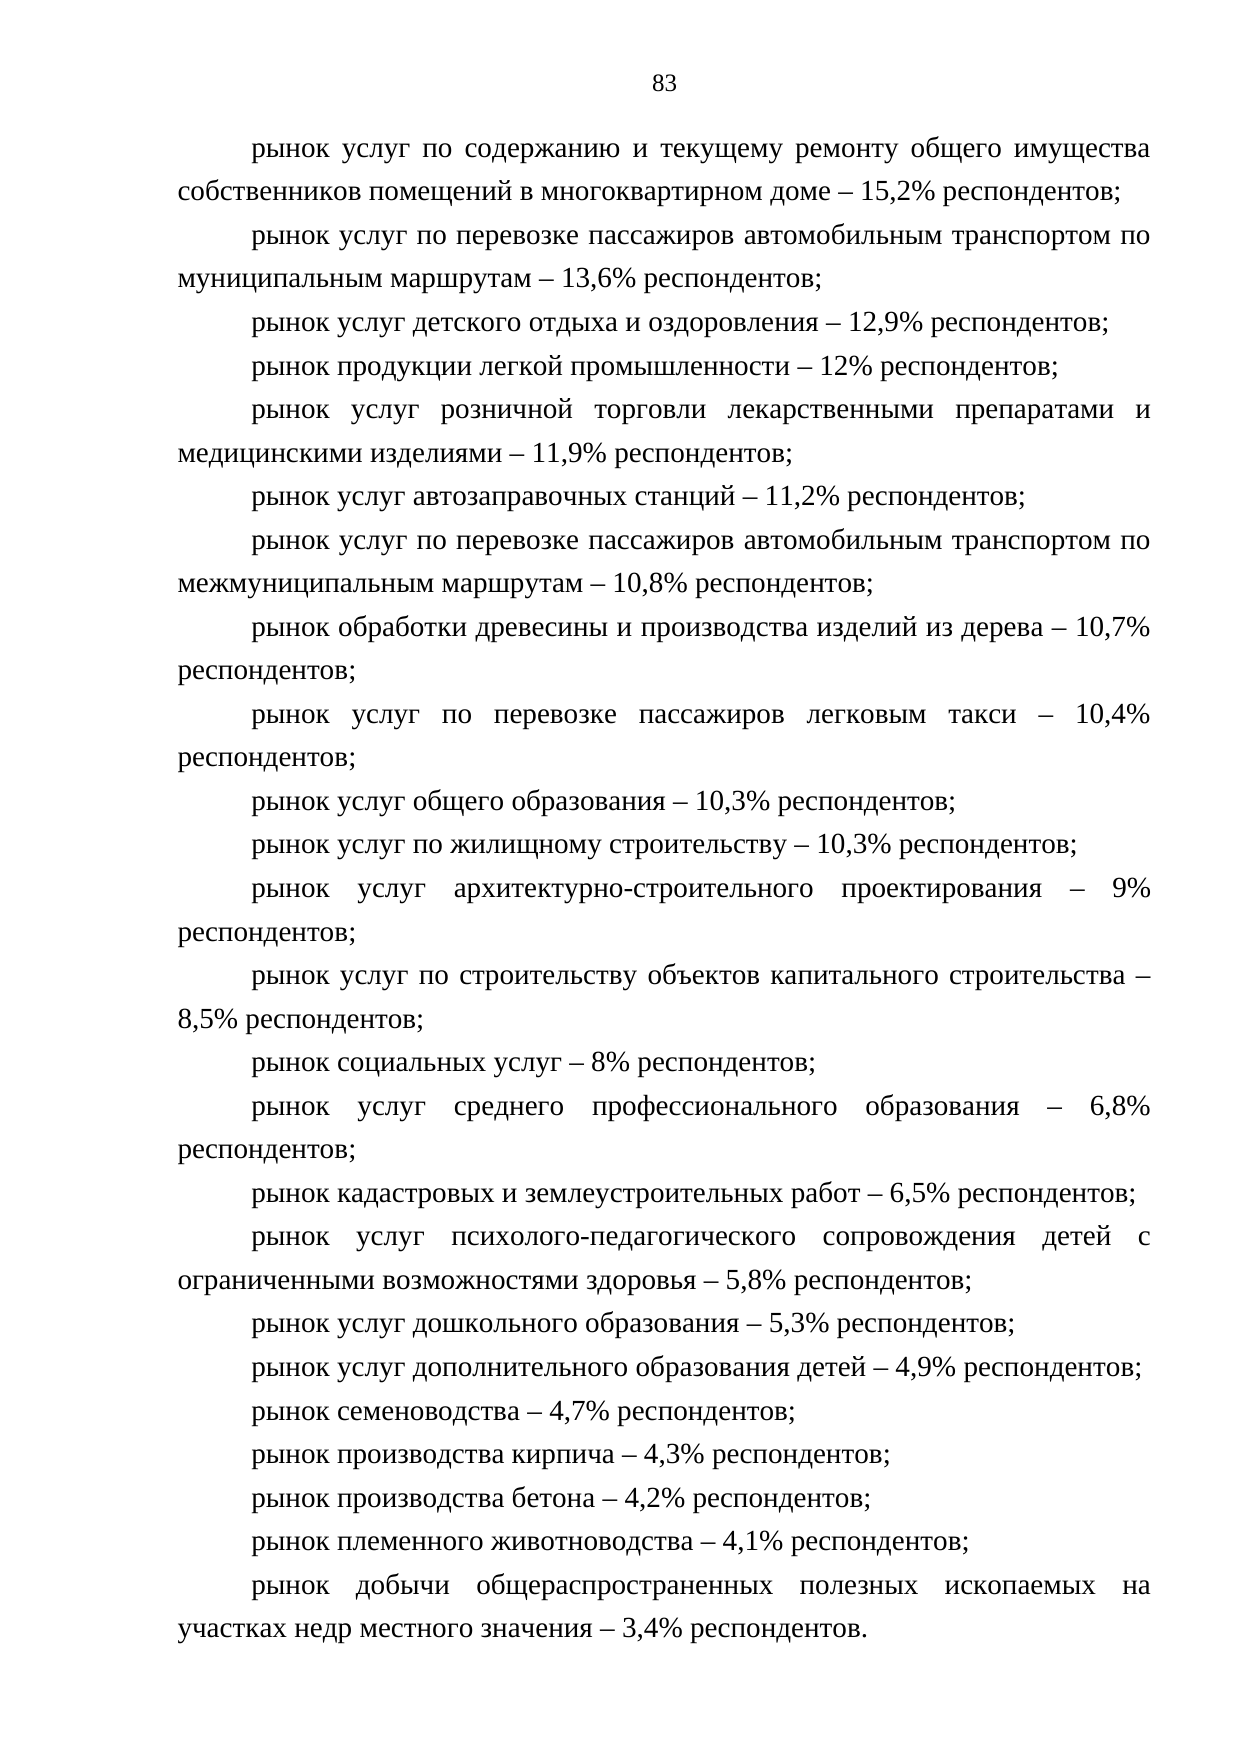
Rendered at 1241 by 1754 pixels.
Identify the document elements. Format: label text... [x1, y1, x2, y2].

text рынок услуг автозаправочных станций – 11,2% респондентов; [177, 478, 1152, 512]
text рынок услуг психолого-педагогического сопровождения детей с ограниченными возможностями здоровья – 5,8% респондентов; [177, 1218, 1152, 1296]
text рынок социальных услуг – 8% респондентов; [177, 1044, 1152, 1078]
text рынок услуг детского отдыха и оздоровления – 12,9% респондентов; [177, 304, 1152, 338]
text рынок семеноводства – 4,7% респондентов; [177, 1393, 1152, 1426]
text рынок услуг розничной торговли лекарственными препаратами и медицинскими изделиями – 11,9% респондентов; [177, 391, 1152, 468]
text рынок услуг архитектурно-строительного проектирования – 9% респондентов; [177, 870, 1152, 947]
text рынок услуг среднего профессионального образования – 6,8% респондентов; [177, 1088, 1152, 1165]
text рынок услуг дополнительного образования детей – 4,9% респондентов; [177, 1349, 1152, 1383]
text рынок обработки древесины и производства изделий из дерева – 10,7% респондентов; [177, 609, 1152, 686]
text рынок кадастровых и землеустроительных работ – 6,5% респондентов; [177, 1175, 1152, 1208]
text рынок услуг по перевозке пассажиров автомобильным транспортом по межмуниципальным маршрутам – 10,8% респондентов; [177, 522, 1152, 599]
text рынок производства бетона – 4,2% респондентов; [177, 1480, 1152, 1513]
text рынок услуг дошкольного образования – 5,3% респондентов; [177, 1306, 1152, 1339]
text рынок услуг по перевозке пассажиров автомобильным транспортом по муниципальным маршрутам – 13,6% респондентов; [177, 217, 1152, 294]
text рынок услуг по жилищному строительству – 10,3% респондентов; [177, 827, 1152, 860]
text рынок услуг по перевозке пассажиров легковым такси – 10,4% респондентов; [177, 696, 1152, 773]
text рынок добычи общераспространенных полезных ископаемых на участках недр местного значения – 3,4% респондентов. [177, 1567, 1152, 1644]
text рынок услуг общего образования – 10,3% респондентов; [177, 783, 1152, 817]
text рынок производства кирпича – 4,3% респондентов; [177, 1436, 1152, 1470]
text рынок племенного животноводства – 4,1% респондентов; [177, 1523, 1152, 1557]
text рынок услуг по содержанию и текущему ремонту общего имущества собственников помещений в многоквартирном доме – 15,2% респондентов; [177, 130, 1152, 207]
text рынок услуг по строительству объектов капитального строительства – 8,5% респондентов; [177, 957, 1152, 1034]
text рынок продукции легкой промышленности – 12% респондентов; [177, 348, 1152, 381]
